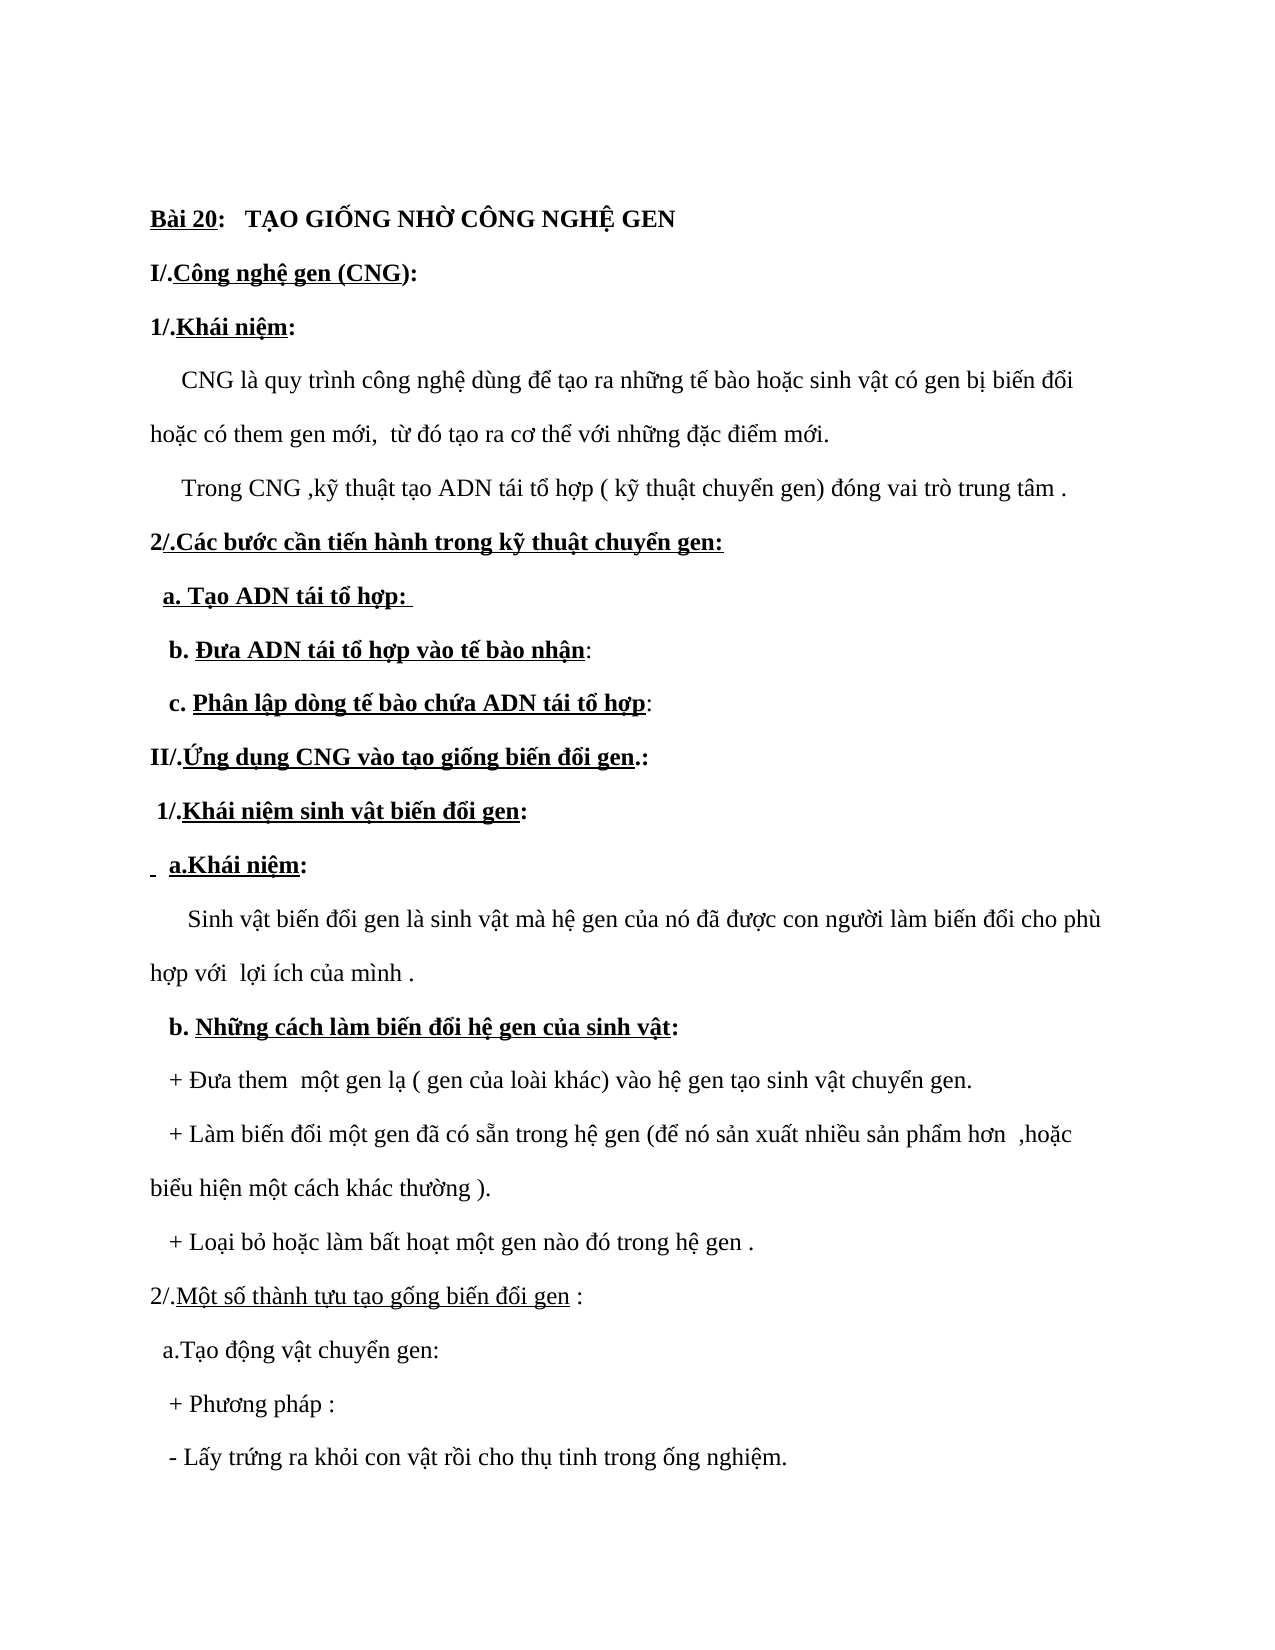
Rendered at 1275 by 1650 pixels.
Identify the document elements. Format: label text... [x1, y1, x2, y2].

text biểu hiện một cách khác thường ). [150, 1173, 1119, 1202]
text 1/.Khái niệm sinh vật biến đổi gen: [150, 796, 1119, 825]
text II/.Ứng dụng CNG vào tạo giống biến đổi gen.: [150, 742, 1119, 771]
text b. Đưa ADN tái tổ hợp vào tế bào nhận: [150, 635, 1119, 663]
text 2/.Các bước cần tiến hành trong kỹ thuật chuyển gen: [150, 527, 1119, 556]
text b. Những cách làm biến đổi hệ gen của sinh vật: [150, 1012, 1119, 1040]
text 1/.Khái niệm: [150, 312, 1119, 340]
text I/.Công nghệ gen (CNG): [150, 258, 1119, 286]
text hợp với lợi ích của mình . [150, 958, 1119, 987]
text a.Tạo động vật chuyển gen: [150, 1335, 1119, 1363]
text + Loại bỏ hoặc làm bất hoạt một gen nào đó trong hệ gen . [150, 1227, 1119, 1256]
list a.Khái niệm: [150, 850, 1119, 879]
text + Phương pháp : [150, 1389, 1119, 1417]
text hoặc có them gen mới, từ đó tạo ra cơ thể với những đặc điểm mới. [150, 419, 1119, 448]
text Bài 20: TẠO GIỐNG NHỜ CÔNG NGHỆ GEN [150, 204, 1119, 233]
text + Đưa them một gen lạ ( gen của loài khác) vào hệ gen tạo sinh vật chuyển gen. [150, 1066, 1119, 1094]
text a. Tạo ADN tái tổ hợp: [150, 581, 1119, 609]
text c. Phân lập dòng tế bào chứa ADN tái tổ hợp: [150, 688, 1119, 717]
text - Lấy trứng ra khỏi con vật rồi cho thụ tinh trong ống nghiệm. [150, 1442, 1119, 1471]
text Trong CNG ,kỹ thuật tạo ADN tái tổ hợp ( kỹ thuật chuyển gen) đóng vai trò trung tâm . [150, 473, 1119, 502]
text CNG là quy trình công nghệ dùng để tạo ra những tế bào hoặc sinh vật có gen bị biến đổi [150, 365, 1119, 394]
text 2/.Một số thành tựu tạo gống biến đổi gen : [150, 1281, 1119, 1310]
text Sinh vật biến đổi gen là sinh vật mà hệ gen của nó đã được con người làm biến đổi cho phù [150, 904, 1119, 933]
text + Làm biến đổi một gen đã có sẵn trong hệ gen (để nó sản xuất nhiều sản phẩm hơn ,hoặc [150, 1119, 1119, 1148]
